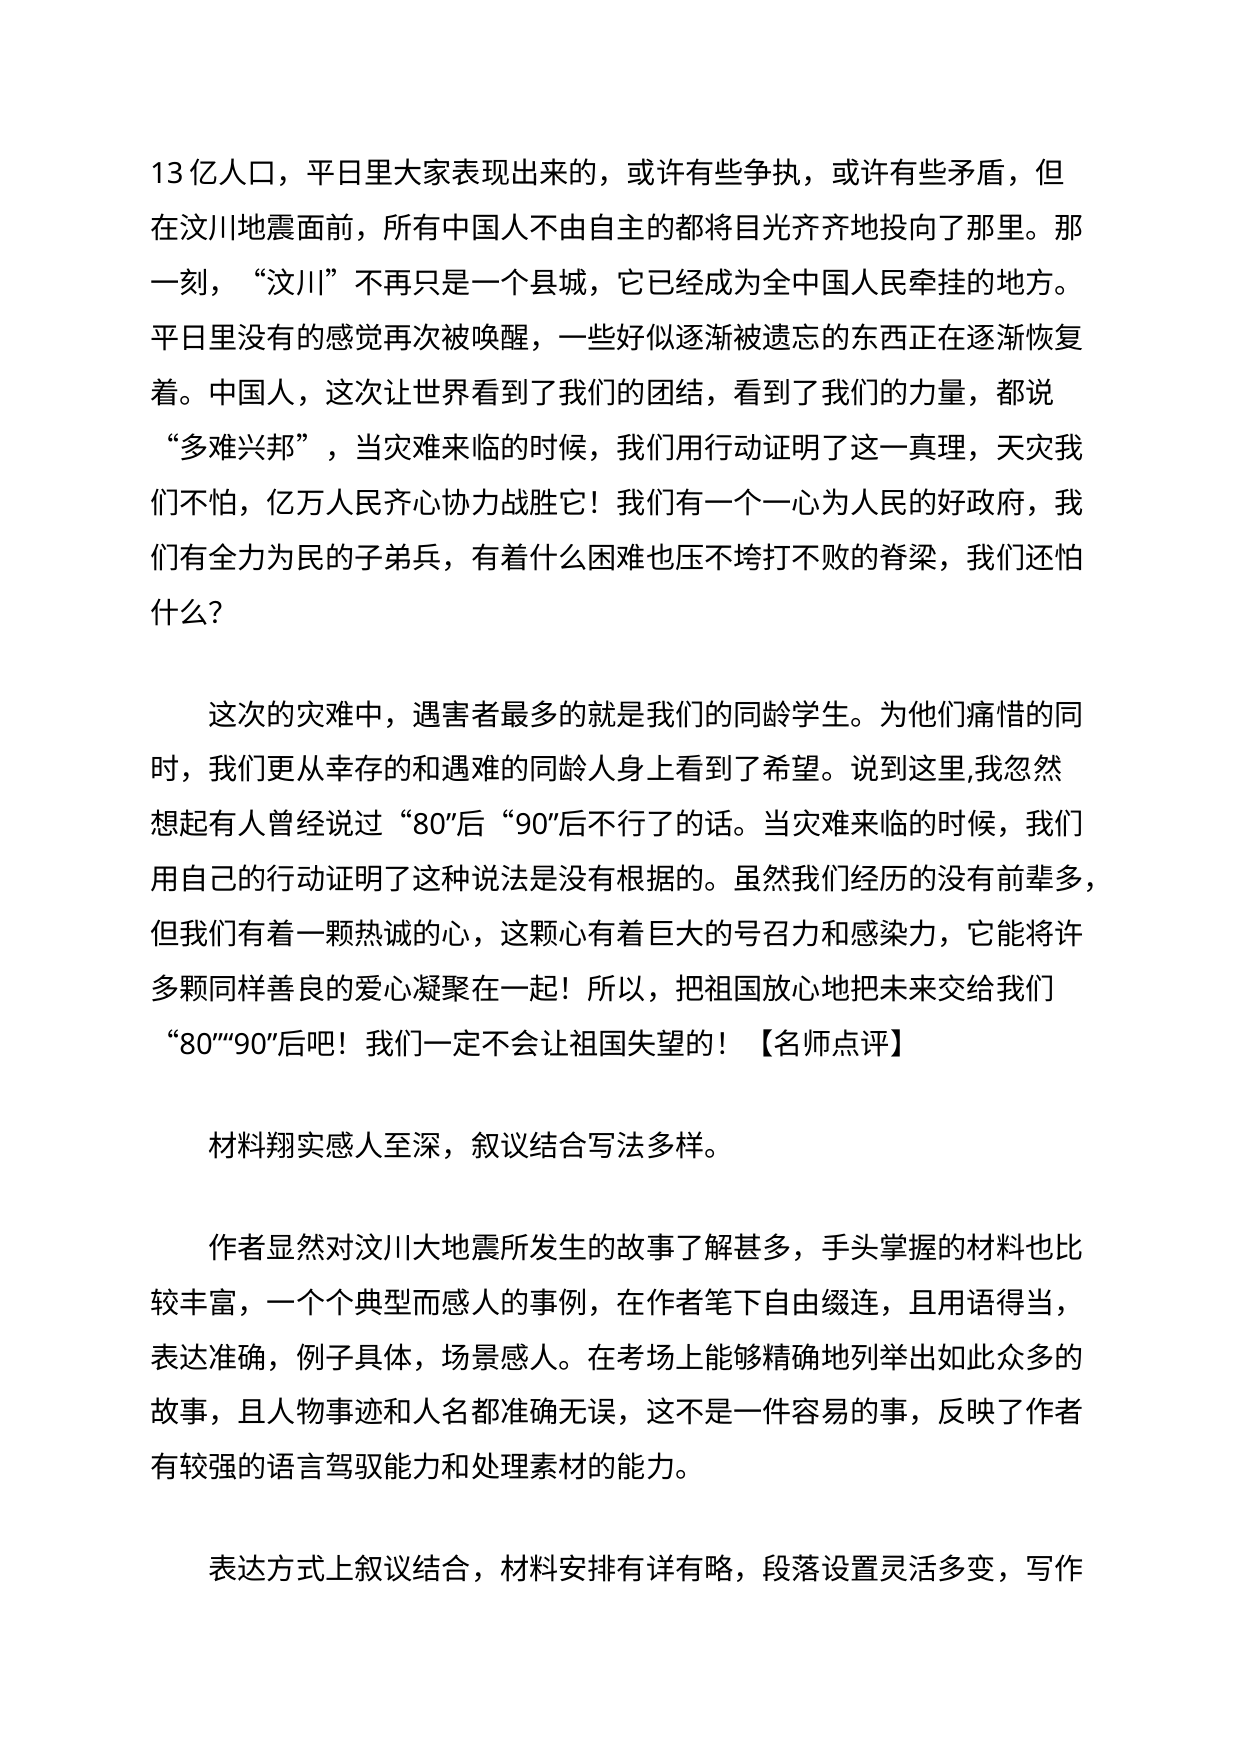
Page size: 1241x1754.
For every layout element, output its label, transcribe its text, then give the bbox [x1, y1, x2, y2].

text 作者显然对汶川大地震所发生的故事了解甚多，手头掌握的材料也比较丰富，一个个典型而感人的事例，在作者笔下自由缀连，且用语得当，表达准确，例子具体，场景感人。在考场上能够精确地列举出如此众多的故事，且人物事迹和人名都准确无误，这不是一件容易的事，反映了作者有较强的语言驾驭能力和处理素材的能力。 [150, 1224, 1090, 1486]
text 材料翔实感人至深，叙议结合写法多样。 [150, 1123, 1090, 1165]
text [150, 150, 1090, 632]
text 这次的灾难中，遇害者最多的就是我们的同龄学生。为他们痛惜的同时，我们更从幸存的和遇难的同龄人身上看到了希望。说到这里,我忽然想起有人曾经说过“80”后“90”后不行了的话。当灾难来临的时候，我们用自己的行动证明了这种说法是没有根据的。虽然我们经历的没有前辈多，但我们有着一颗热诚的心，这颗心有着巨大的号召力和感染力，它能将许多颗同样善良的爱心凝聚在一起！所以，把祖国放心地把未来交给我们“80”“90”后吧！我们一定不会让祖国失望的！【名师点评】 [150, 691, 1090, 1063]
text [150, 1546, 1090, 1588]
